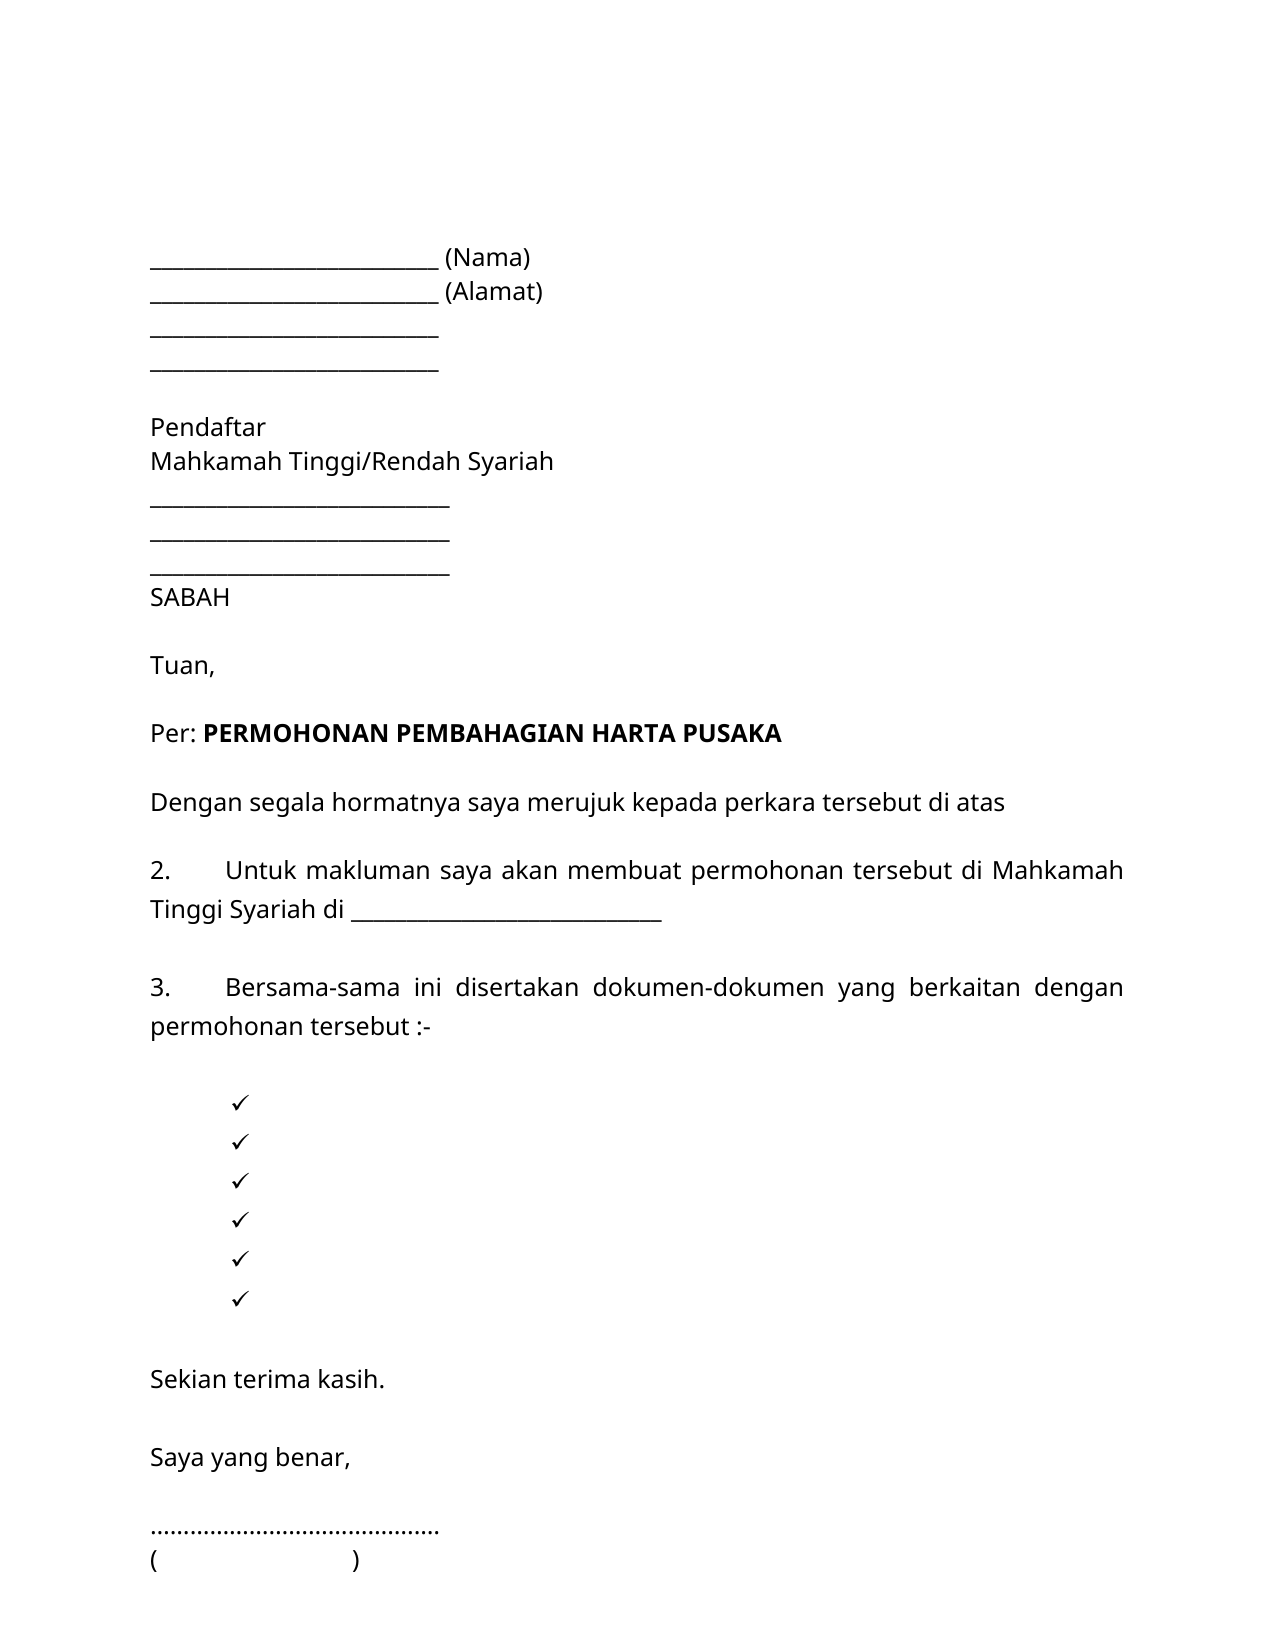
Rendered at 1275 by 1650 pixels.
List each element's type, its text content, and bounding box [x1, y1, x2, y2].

text Pendaftar [150, 409, 1125, 444]
text __________________________ [150, 307, 1125, 341]
text __________________________ (Alamat) [150, 273, 1125, 307]
text …………………………………..… [150, 1508, 1125, 1542]
text __________________________ (Nama) [150, 239, 1125, 273]
text Dengan segala hormatnya saya merujuk kepada perkara tersebut di atas [150, 784, 1125, 818]
text ___________________________ [150, 512, 1125, 546]
text Mahkamah Tinggi/Rendah Syariah [150, 444, 1125, 478]
text Sekian terima kasih. [150, 1362, 1125, 1396]
text ___________________________ [150, 478, 1125, 512]
text Tuan, [150, 648, 1125, 682]
text __________________________ [150, 341, 1125, 376]
text ( ) [150, 1542, 1125, 1576]
text 3. Bersama-sama ini disertakan dokumen-dokumen yang berkaitan dengan permohonan tersebut :- [150, 970, 1125, 1043]
text 2. Untuk makluman saya akan membuat permohonan tersebut di Mahkamah Tinggi Syariah di ____________________________ [150, 852, 1125, 926]
text Saya yang benar, [150, 1440, 1125, 1474]
text Per: PERMOHONAN PEMBAHAGIAN HARTA PUSAKA [150, 716, 1125, 750]
text SABAH [150, 580, 1125, 614]
text ___________________________ [150, 546, 1125, 580]
